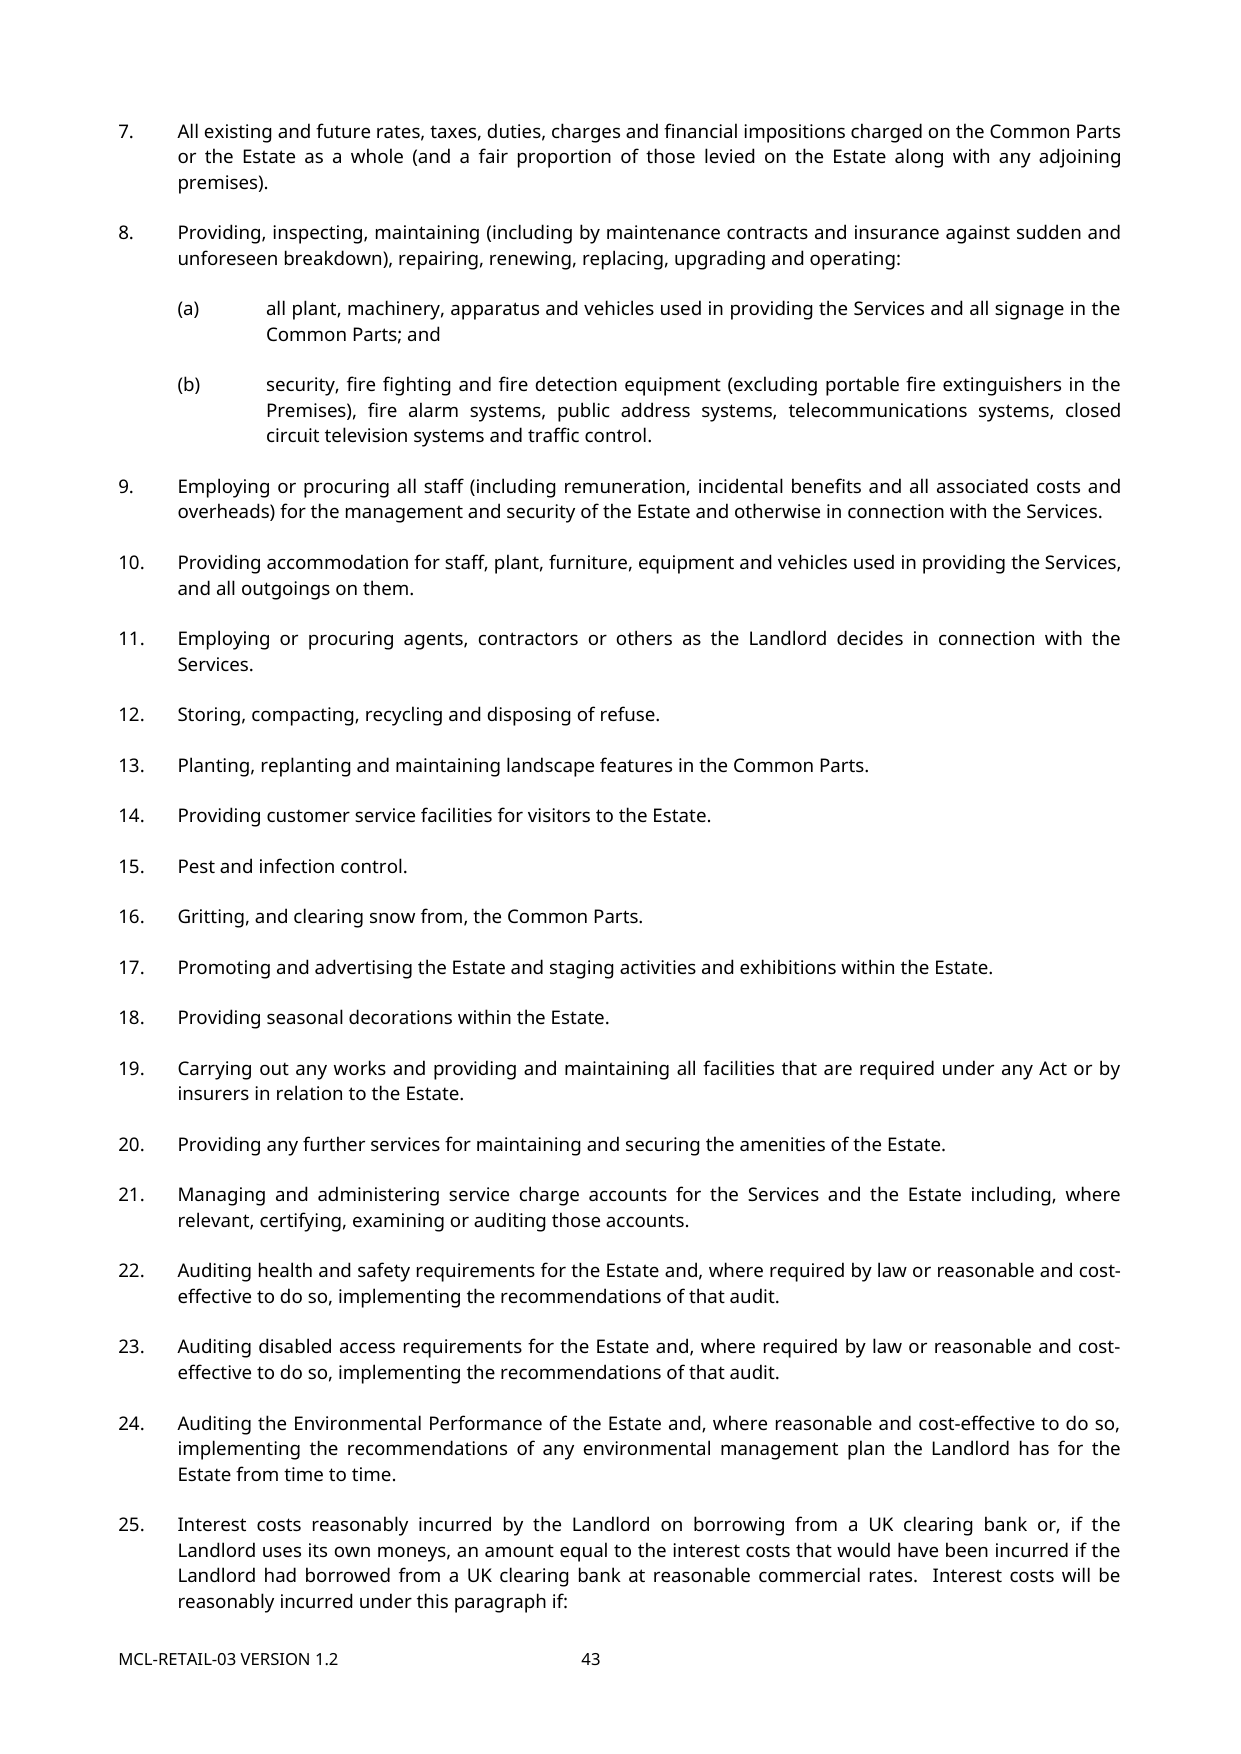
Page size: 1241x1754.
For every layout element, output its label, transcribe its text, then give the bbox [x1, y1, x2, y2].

text Providing any further services for maintaining and securing the amenities of the Estate. [118, 1131, 1122, 1157]
text Gritting, and clearing snow from, the Common Parts. [118, 903, 1122, 929]
text Managing and administering service charge accounts for the Services and the Estate including, where relevant, certifying, examining or auditing those accounts. [118, 1182, 1122, 1233]
text Providing, inspecting, maintaining (including by maintenance contracts and insurance against sudden and unforeseen breakdown), repairing, renewing, replacing, upgrading and operating: [118, 220, 1122, 271]
text Employing or procuring agents, contractors or others as the Landlord decides in connection with the Services. [118, 625, 1122, 676]
text All existing and future rates, taxes, duties, charges and financial impositions charged on the Common Parts or the Estate as a whole (and a fair proportion of those levied on the Estate along with any adjoining premises). [118, 118, 1122, 195]
text Carrying out any works and providing and maintaining all facilities that are required under any Act or by insurers in relation to the Estate. [118, 1055, 1122, 1106]
text Pest and infection control. [118, 853, 1122, 878]
text Promoting and advertising the Estate and staging activities and exhibitions within the Estate. [118, 954, 1122, 979]
text Providing seasonal decorations within the Estate. [118, 1004, 1122, 1030]
text Interest costs reasonably incurred by the Landlord on borrowing from a UK clearing bank or, if the Landlord uses its own moneys, an amount equal to the interest costs that would have been incurred if the Landlord had borrowed from a UK clearing bank at reasonable commercial rates. Interest costs will be reasonably incurred under this paragraph if: [118, 1511, 1122, 1613]
text Auditing the Environmental Performance of the Estate and, where reasonable and cost-effective to do so, implementing the recommendations of any environmental management plan the Landlord has for the Estate from time to time. [118, 1410, 1122, 1486]
text Providing accommodation for staff, plant, furniture, equipment and vehicles used in providing the Services, and all outgoings on them. [118, 549, 1122, 600]
text Employing or procuring all staff (including remuneration, incidental benefits and all associated costs and overheads) for the management and security of the Estate and otherwise in connection with the Services. [118, 473, 1122, 524]
text Providing customer service facilities for visitors to the Estate. [118, 802, 1122, 828]
text security, fire fighting and fire detection equipment (excluding portable fire extinguishers in the Premises), fire alarm systems, public address systems, telecommunications systems, closed circuit television systems and traffic control. [177, 372, 1122, 448]
text Auditing disabled access requirements for the Estate and, where required by law or reasonable and cost-effective to do so, implementing the recommendations of that audit. [118, 1334, 1122, 1385]
text Storing, compacting, recycling and disposing of refuse. [118, 701, 1122, 727]
text Planting, replanting and maintaining landscape features in the Common Parts. [118, 752, 1122, 777]
text Auditing health and safety requirements for the Estate and, where required by law or reasonable and cost-effective to do so, implementing the recommendations of that audit. [118, 1258, 1122, 1309]
list all plant, machinery, apparatus and vehicles used in providing the Services and all signage in the Common Parts; and [177, 296, 1122, 347]
